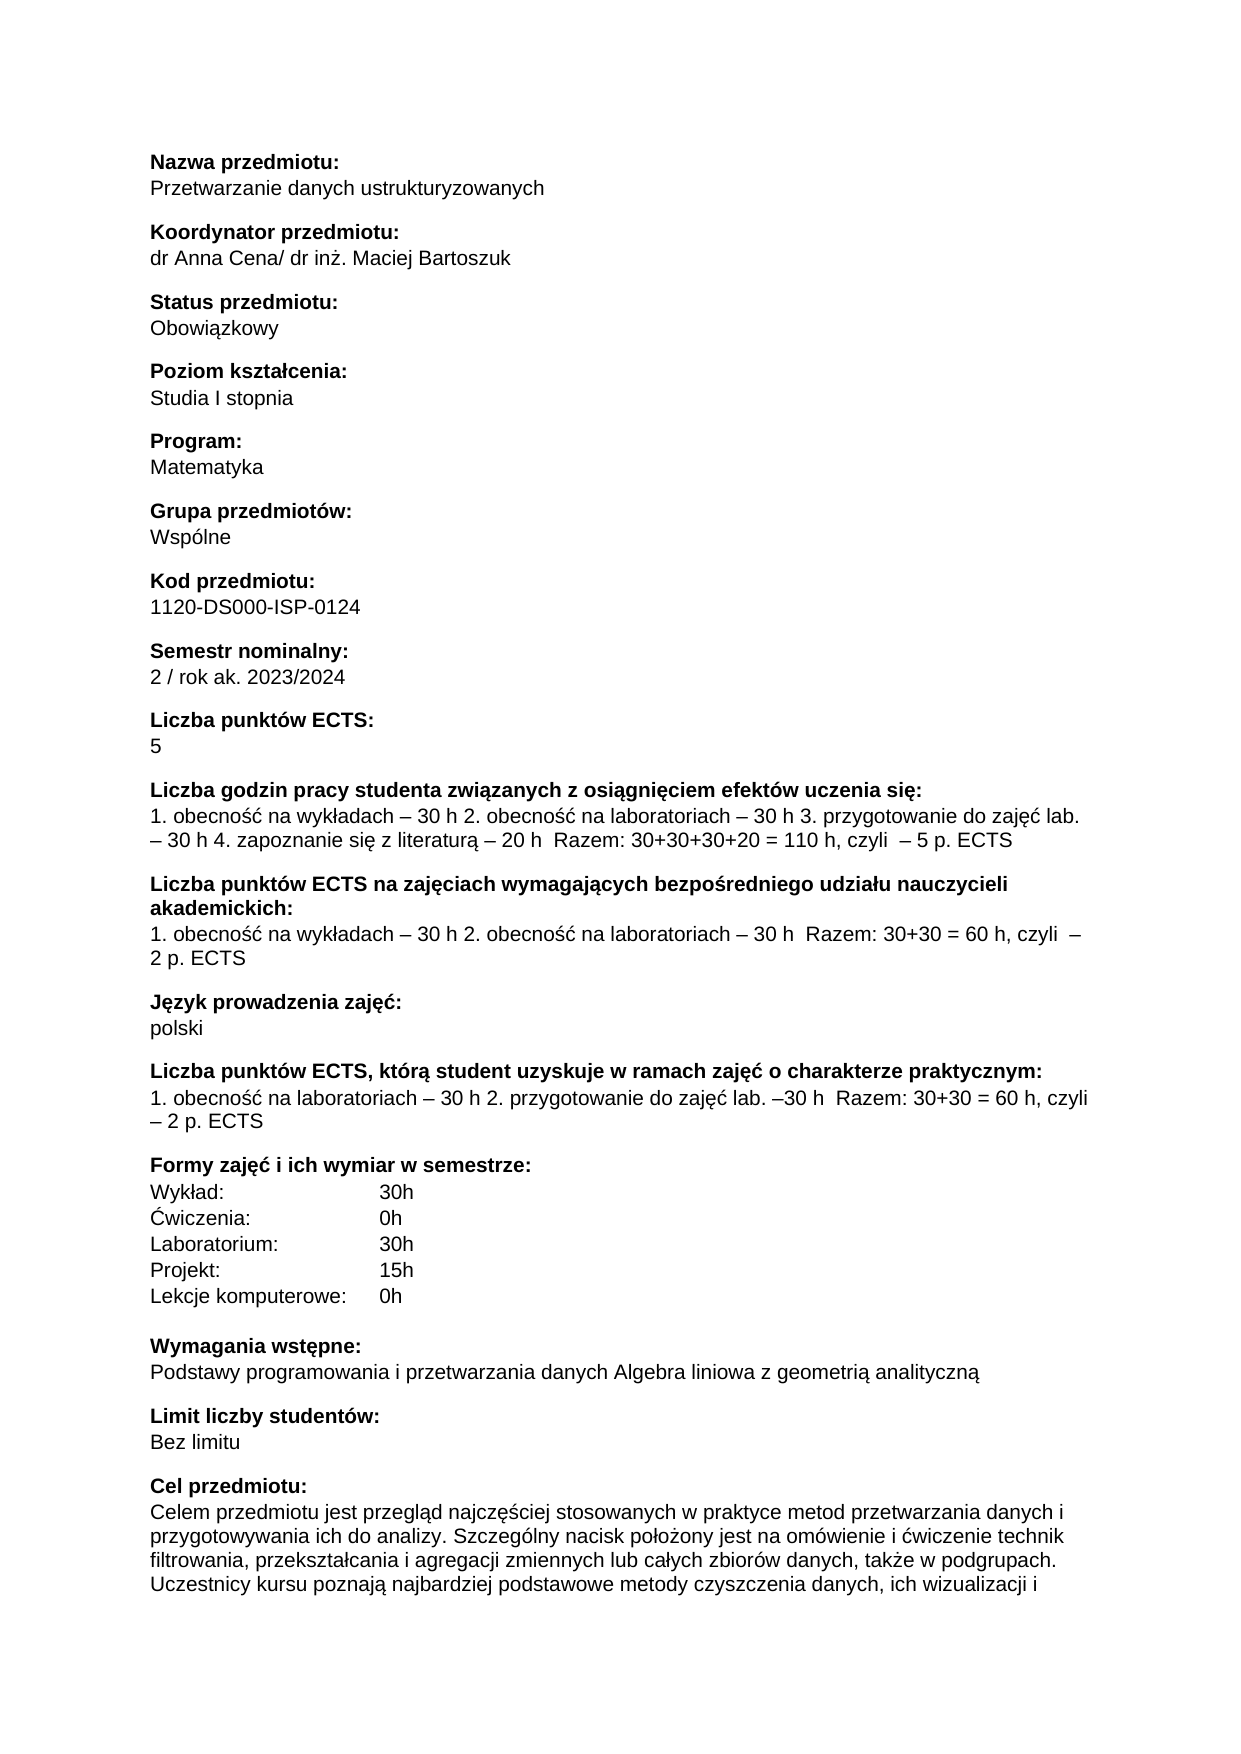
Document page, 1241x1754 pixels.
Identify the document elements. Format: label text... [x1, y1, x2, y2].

text Liczba punktów ECTS na zajęciach wymagających bezpośredniego udziału nauczycieli akademickich: [150, 872, 1090, 920]
text Podstawy programowania i przetwarzania danych Algebra liniowa z geometrią analityczną [150, 1360, 1090, 1384]
text Status przedmiotu: [150, 289, 1090, 313]
text 5 [150, 734, 1090, 758]
text Liczba godzin pracy studenta związanych z osiągnięciem efektów uczenia się: [150, 778, 1090, 802]
table_cell 30h [369, 1230, 597, 1256]
text Liczba punktów ECTS: [150, 708, 1090, 732]
text Formy zajęć i ich wymiar w semestrze: [150, 1153, 1090, 1177]
text Grupa przedmiotów: [150, 499, 1090, 523]
text 1. obecność na wykładach – 30 h 2. obecność na laboratoriach – 30 h 3. przygotowanie do zajęć lab. – 30 h 4. zapoznanie się z literaturą – 20 h Razem: 30+30+30+20 = 110 h, czyli – 5 p. ECTS [150, 804, 1090, 852]
text Obowiązkowy [150, 316, 1090, 339]
table_cell Projekt: [140, 1258, 367, 1282]
text Język prowadzenia zajęć: [150, 989, 1090, 1013]
text Studia I stopnia [150, 385, 1090, 409]
table_cell 0h [369, 1282, 597, 1308]
table_cell Lekcje komputerowe: [140, 1284, 367, 1308]
text polski [150, 1016, 1090, 1039]
text dr Anna Cena/ dr inż. Maciej Bartoszuk [150, 246, 1090, 270]
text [150, 1499, 1090, 1595]
text Semestr nominalny: [150, 638, 1090, 662]
text Limit liczby studentów: [150, 1404, 1090, 1428]
text Przetwarzanie danych ustrukturyzowanych [150, 176, 1090, 200]
table_cell 15h [369, 1256, 597, 1282]
text Wymagania wstępne: [150, 1334, 1090, 1358]
text Program: [150, 429, 1090, 453]
text Wspólne [150, 525, 1090, 549]
text Poziom kształcenia: [150, 359, 1090, 383]
table_cell 0h [369, 1204, 597, 1230]
text Kod przedmiotu: [150, 569, 1090, 593]
text 1. obecność na wykładach – 30 h 2. obecność na laboratoriach – 30 h Razem: 30+30 = 60 h, czyli – 2 p. ECTS [150, 922, 1090, 970]
table_header 30h [369, 1180, 597, 1204]
text Koordynator przedmiotu: [150, 220, 1090, 244]
table_cell Ćwiczenia: [140, 1206, 367, 1230]
table_cell Laboratorium: [140, 1232, 367, 1256]
text Liczba punktów ECTS, którą student uzyskuje w ramach zajęć o charakterze praktycznym: [150, 1059, 1090, 1083]
text 1. obecność na laboratoriach – 30 h 2. przygotowanie do zajęć lab. –30 h Razem: 30+30 = 60 h, czyli – 2 p. ECTS [150, 1085, 1090, 1133]
text 2 / rok ak. 2023/2024 [150, 664, 1090, 688]
text 1120-DS000-ISP-0124 [150, 595, 1090, 619]
text Nazwa przedmiotu: [150, 150, 1090, 174]
text Bez limitu [150, 1430, 1090, 1454]
text Matematyka [150, 455, 1090, 479]
text Cel przedmiotu: [150, 1473, 1090, 1497]
table_header Wykład: [140, 1180, 367, 1204]
